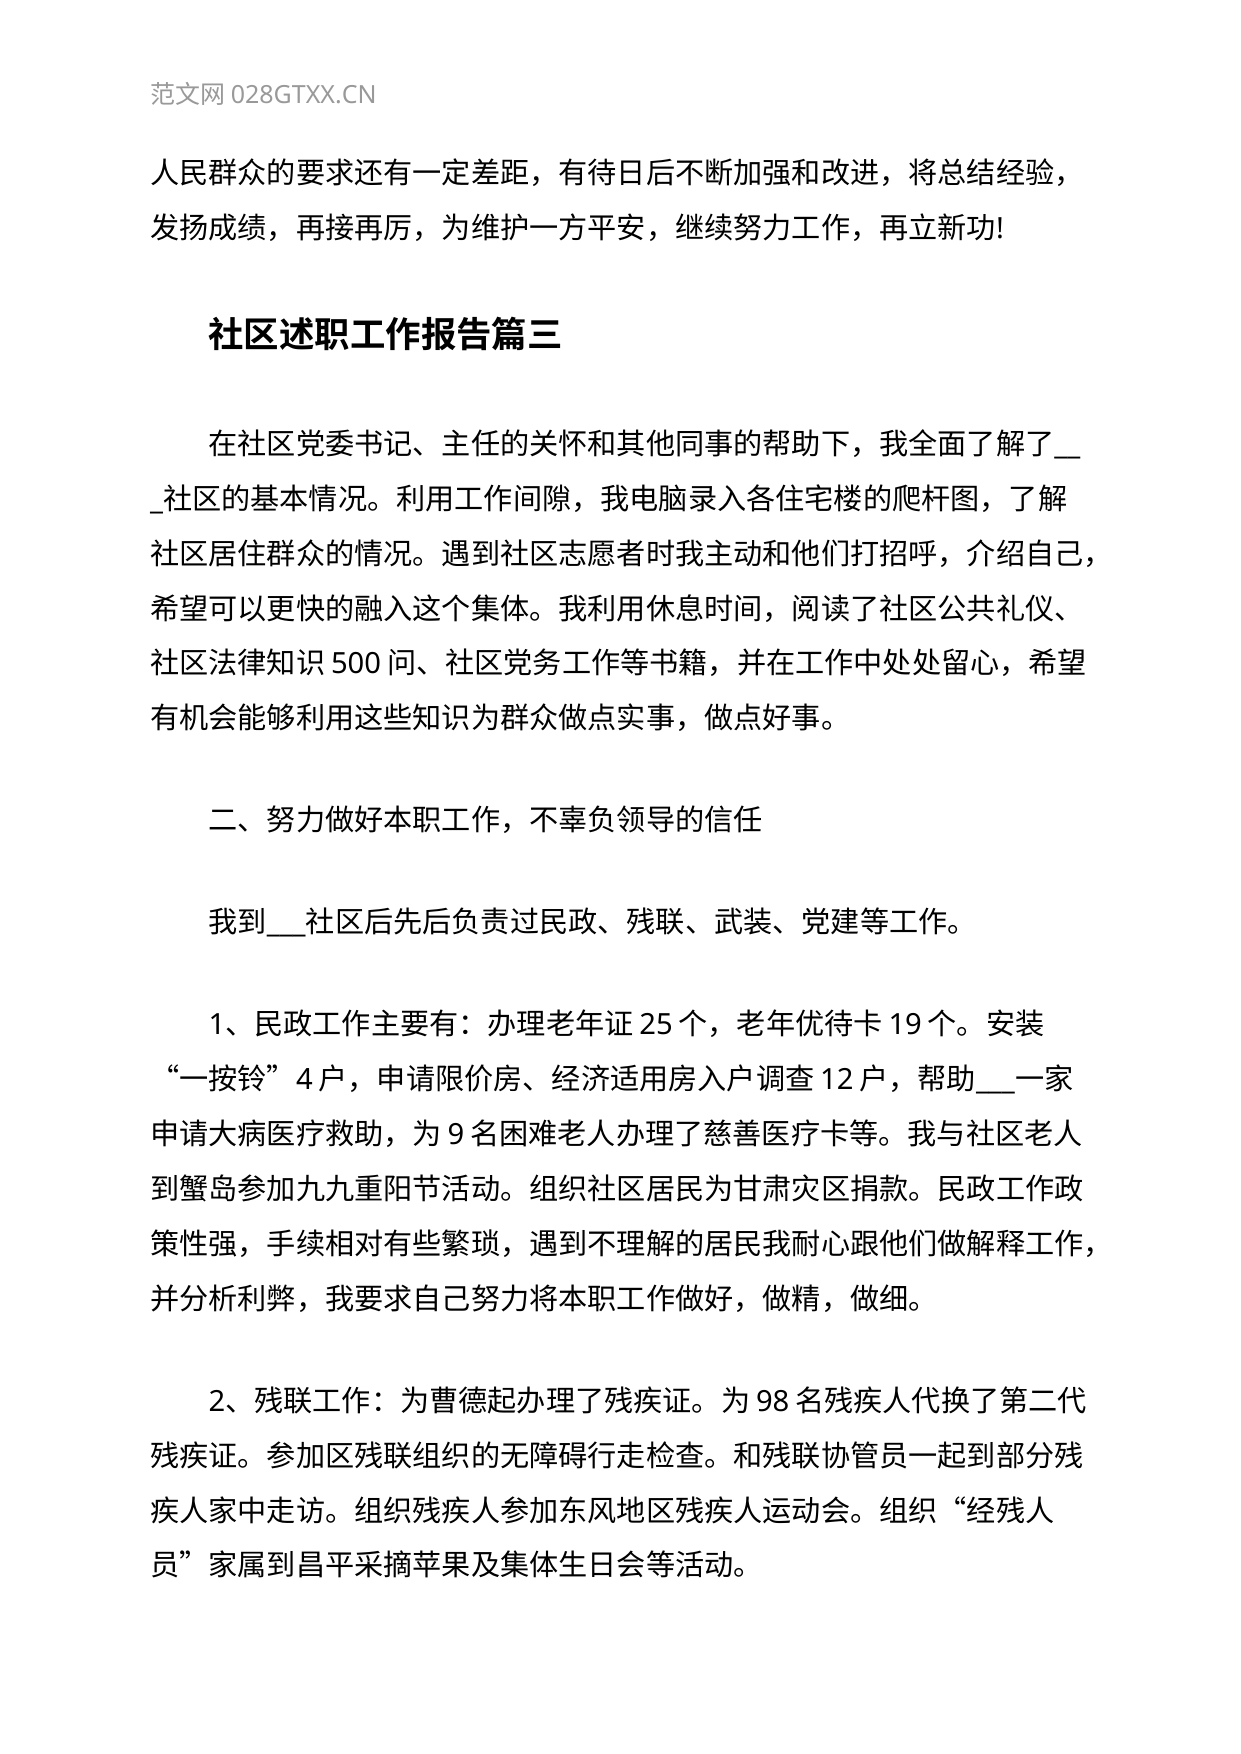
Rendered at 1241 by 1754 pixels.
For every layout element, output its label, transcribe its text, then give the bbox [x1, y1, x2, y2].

text 2、残联工作：为曹德起办理了残疾证。为98名残疾人代换了第二代残疾证。参加区残联组织的无障碍行走检查。和残联协管员一起到部分残疾人家中走访。组织残疾人参加东风地区残疾人运动会。组织“经残人员”家属到昌平采摘苹果及集体生日会等活动。 [150, 1377, 1090, 1584]
text 在社区党委书记、主任的关怀和其他同事的帮助下，我全面了解了___社区的基本情况。利用工作间隙，我电脑录入各住宅楼的爬杆图，了解社区居住群众的情况。遇到社区志愿者时我主动和他们打招呼，介绍自己，希望可以更快的融入这个集体。我利用休息时间，阅读了社区公共礼仪、社区法律知识500问、社区党务工作等书籍，并在工作中处处留心，希望有机会能够利用这些知识为群众做点实事，做点好事。 [150, 420, 1090, 737]
text 二、努力做好本职工作，不辜负领导的信任 [150, 797, 1090, 839]
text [150, 150, 1090, 247]
text 社区述职工作报告篇三 [150, 307, 1090, 358]
text 我到___社区后先后负责过民政、残联、武装、党建等工作。 [150, 899, 1090, 941]
text 1、民政工作主要有：办理老年证25个，老年优待卡19个。安装“一按铃”4户，申请限价房、经济适用房入户调查12户，帮助___一家申请大病医疗救助，为9名困难老人办理了慈善医疗卡等。我与社区老人到蟹岛参加九九重阳节活动。组织社区居民为甘肃灾区捐款。民政工作政策性强，手续相对有些繁琐，遇到不理解的居民我耐心跟他们做解释工作，并分析利弊，我要求自己努力将本职工作做好，做精，做细。 [150, 1001, 1090, 1318]
